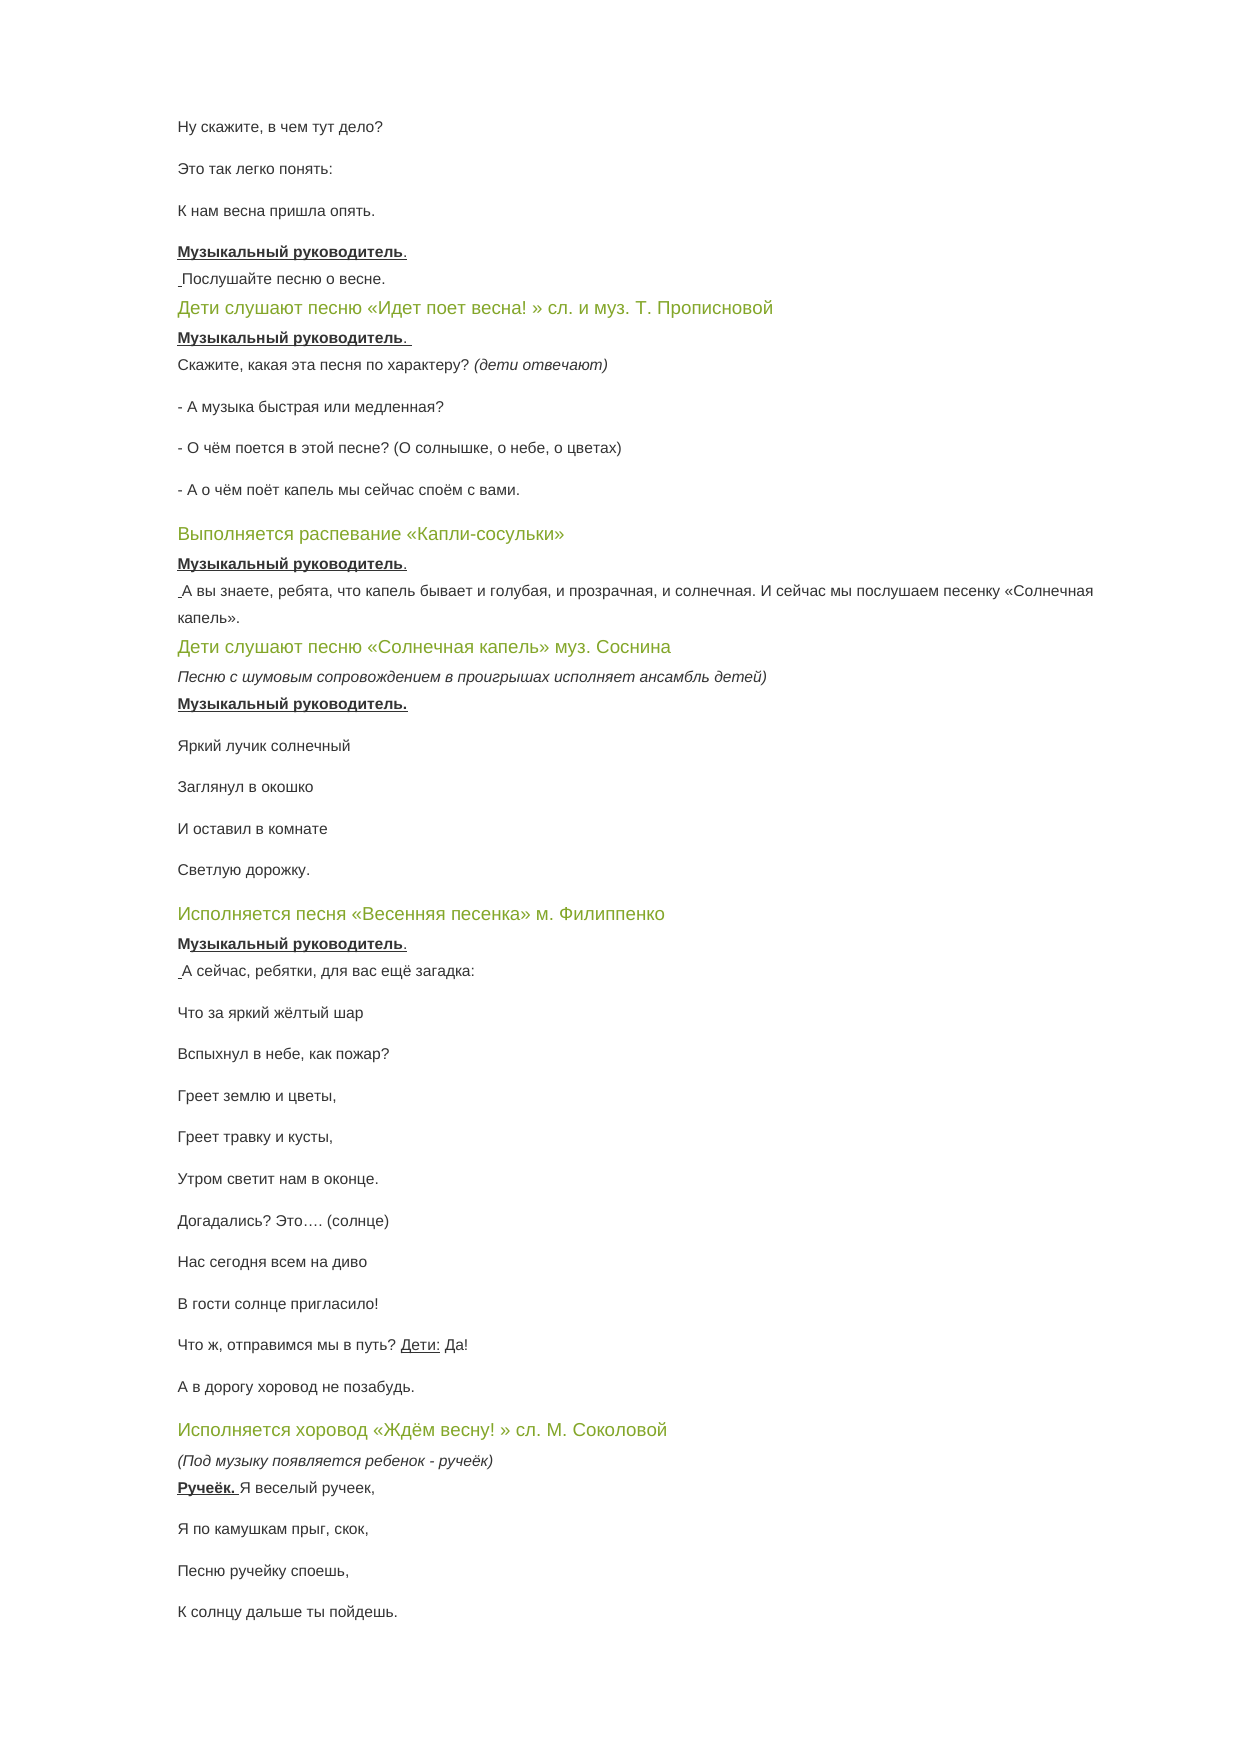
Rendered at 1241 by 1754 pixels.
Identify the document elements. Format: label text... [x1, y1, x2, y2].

text Музыкальный руководитель. [177, 554, 1152, 573]
text К солнцу дальше ты пойдешь. [177, 1603, 1152, 1621]
text Я по камушкам прыг, скок, [177, 1520, 1152, 1538]
text Ручеёк. Я веселый ручеек, [177, 1478, 1152, 1496]
text Утром светит нам в оконце. [177, 1170, 1152, 1188]
text Исполняется песня «Весенняя песенка» м. Филиппенко [177, 903, 1152, 924]
text Светлую дорожку. [177, 861, 1152, 879]
text Песню с шумовым сопровождением в проигрышах исполняет ансамбль детей) [177, 668, 1152, 686]
text Ну скажите, в чем тут дело? [177, 118, 1152, 136]
text - О чём поется в этой песне? (О солнышке, о небе, о цветах) [177, 439, 1152, 457]
text Яркий лучик солнечный [177, 736, 1152, 754]
text Вспыхнул в небе, как пожар? [177, 1045, 1152, 1063]
text А в дорогу хоровод не позабудь. [177, 1377, 1152, 1396]
text А сейчас, ребятки, для вас ещё загадка: [177, 962, 1152, 980]
text Музыкальный руководитель. [177, 695, 1152, 713]
text Нас сегодня всем на диво [177, 1253, 1152, 1271]
text Догадались? Это…. (солнце) [177, 1211, 1152, 1229]
text Песню ручейку споешь, [177, 1561, 1152, 1579]
text - А о чём поёт капель мы сейчас споём с вами. [177, 481, 1152, 499]
text И оставил в комнате [177, 819, 1152, 837]
text Музыкальный руководитель. [177, 329, 1152, 347]
text - А музыка быстрая или медленная? [177, 398, 1152, 416]
text Греет травку и кусты, [177, 1128, 1152, 1146]
text Это так легко понять: [177, 160, 1152, 178]
text Что ж, отправимся мы в путь? Дети: Да! [177, 1336, 1152, 1354]
text Дети слушают песню «Идет поет весна! » сл. и муз. Т. Прописновой [177, 297, 1152, 318]
text К нам весна пришла опять. [177, 201, 1152, 219]
text Заглянул в окошко [177, 778, 1152, 796]
text Послушайте песню о весне. [177, 270, 1152, 288]
text Выполняется распевание «Капли-сосульки» [177, 522, 1152, 544]
text Скажите, какая эта песня по характеру? (дети отвечают) [177, 356, 1152, 374]
text Музыкальный руководитель. [177, 243, 1152, 261]
text Исполняется хоровод «Ждём весну! » сл. М. Соколовой [177, 1419, 1152, 1441]
text В гости солнце пригласило! [177, 1294, 1152, 1312]
text Что за яркий жёлтый шар [177, 1003, 1152, 1021]
text (Под музыку появляется ребенок - ручеёк) [177, 1451, 1152, 1469]
text А вы знаете, ребята, что капель бывает и голубая, и прозрачная, и солнечная. И сейчас мы послушаем песенку «Солнечная капель». [177, 582, 1152, 627]
text Дети слушают песню «Солнечная капель» муз. Соснина [177, 636, 1152, 657]
text Греет землю и цветы, [177, 1087, 1152, 1104]
text Музыкальный руководитель. [177, 935, 1152, 953]
